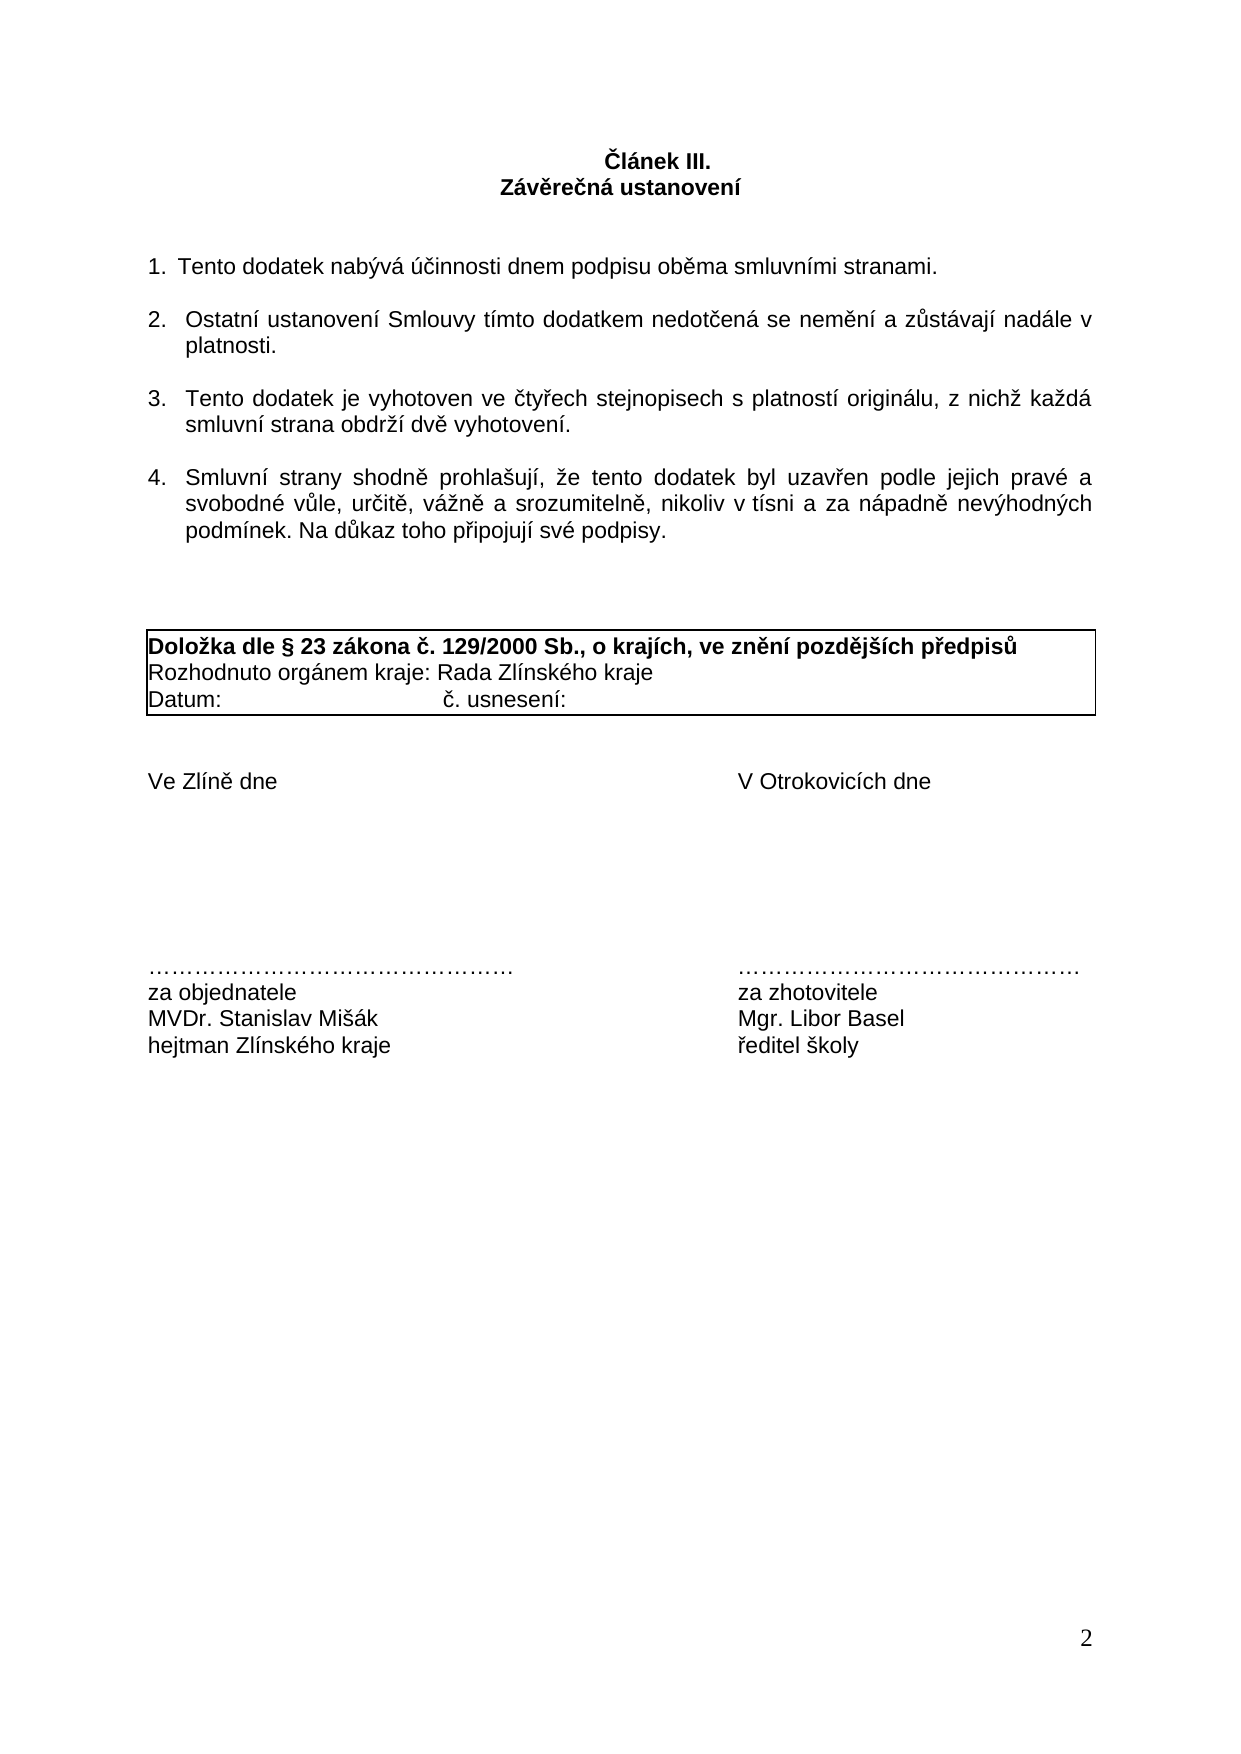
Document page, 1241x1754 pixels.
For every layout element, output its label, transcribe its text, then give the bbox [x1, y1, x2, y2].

text za objednatele za zhotovitele [148, 979, 1093, 1005]
text Doložka dle § 23 zákona č. 129/2000 Sb., o krajích, ve znění pozdějších předpisů [148, 631, 1095, 659]
list Tento dodatek je vyhotoven ve čtyřech stejnopisech s platností originálu, z nichž každá smluvní strana obdrží dvě vyhotovení. [148, 385, 1093, 437]
list Smluvní strany shodně prohlašují, že tento dodatek byl uzavřen podle jejich pravé a svobodné vůle, určitě, vážně a srozumitelně, nikoliv v tísni a za nápadně nevýhodných podmínek. Na důkaz toho připojují své podpisy. [148, 464, 1093, 543]
text Závěrečná ustanovení [148, 174, 1093, 200]
text Datum: č. usnesení: [148, 682, 1095, 714]
text Ve Zlíně dne V Otrokovicích dne [148, 768, 1093, 794]
list Ostatní ustanovení Smlouvy tímto dodatkem nedotčená se nemění a zůstávají nadále v platnosti. [148, 306, 1093, 358]
text Rozhodnuto orgánem kraje: Rada Zlínského kraje [148, 659, 1093, 682]
text MVDr. Stanislav Mišák Mgr. Libor Basel hejtman Zlínského kraje ředitel školy [148, 1005, 1093, 1058]
list Tento dodatek nabývá účinnosti dnem podpisu oběma smluvními stranami. [148, 253, 1093, 279]
text ………………………………………… ……………………………………… [148, 953, 1093, 979]
list Článek III. [223, 148, 1093, 174]
